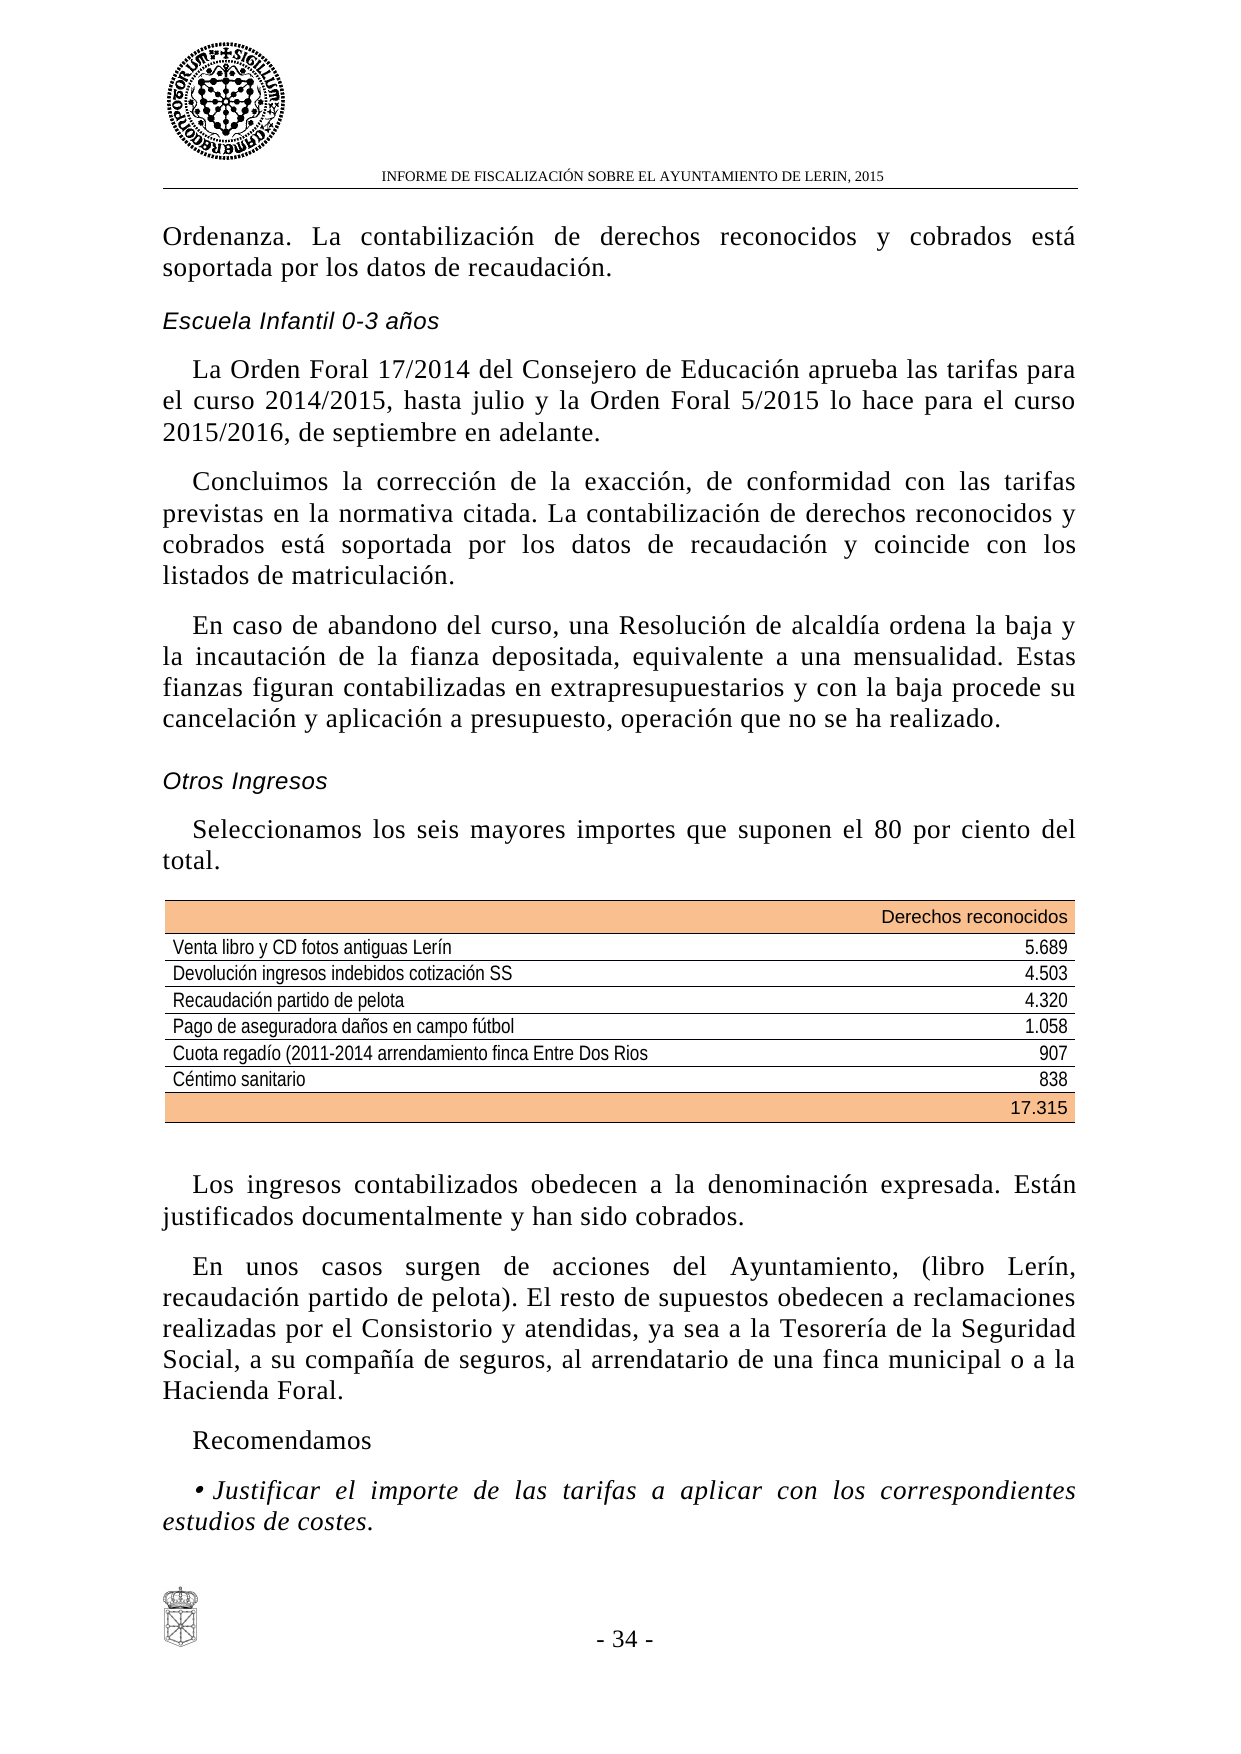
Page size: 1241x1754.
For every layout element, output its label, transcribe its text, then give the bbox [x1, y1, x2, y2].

table_cell Recaudación partido de pelota [165, 987, 839, 1013]
table_cell Pago de aseguradora daños en campo fútbol [165, 1014, 839, 1039]
text Concluimos la corrección de la exacción, de conformidad con las tarifas previstas en la normativa citada. La contabilización de derechos reconocidos y cobrados está soportada por los datos de recaudación y coincide con los listados de matriculación. [162, 466, 1078, 590]
text Otros Ingresos [162, 767, 1078, 794]
table_cell 1.058 [839, 1014, 1075, 1039]
table_header [165, 901, 839, 933]
table_cell 838 [839, 1067, 1075, 1092]
table_cell 17.315 [839, 1093, 1075, 1122]
text En unos casos surgen de acciones del Ayuntamiento, (libro Lerín, recaudación partido de pelota). El resto de supuestos obedecen a reclamaciones realizadas por el Consistorio y atendidas, ya sea a la Tesorería de la Seguridad Social, a su compañía de seguros, al arrendatario de una finca municipal o a la Hacienda Foral. [162, 1250, 1078, 1405]
table_header Derechos reconocidos [839, 901, 1075, 933]
table_cell 4.320 [839, 987, 1075, 1013]
list Justificar el importe de las tarifas a aplicar con los correspondientes estudios de costes. [162, 1474, 1078, 1536]
picture [162, 1586, 199, 1648]
text La Orden Foral 17/2014 del Consejero de Educación aprueba las tarifas para el curso 2014/2015, hasta julio y la Orden Foral 5/2015 lo hace para el curso 2015/2016, de septiembre en adelante. [162, 353, 1078, 447]
text Escuela Infantil 0-3 años [162, 307, 1078, 334]
table_cell 4.503 [839, 961, 1075, 986]
table_cell Cuota regadío (2011-2014 arrendamiento finca Entre Dos Rios [165, 1040, 839, 1066]
table_cell 5.689 [839, 934, 1075, 959]
picture [162, 38, 289, 164]
table_cell Venta libro y CD fotos antiguas Lerín [165, 934, 839, 959]
table_cell 907 [839, 1040, 1075, 1066]
text Los ingresos contabilizados obedecen a la denominación expresada. Están justificados documentalmente y han sido cobrados. [162, 1169, 1078, 1231]
table_cell [165, 1093, 839, 1122]
text Recomendamos [162, 1424, 1078, 1455]
text En caso de abandono del curso, una Resolución de alcaldía ordena la baja y la incautación de la fianza depositada, equivalente a una mensualidad. Estas fianzas figuran contabilizadas en extrapresupuestarios y con la baja procede su cancelación y aplicación a presupuesto, operación que no se ha realizado. [162, 609, 1078, 733]
text Seleccionamos los seis mayores importes que suponen el 80 por ciento del total. [162, 813, 1078, 875]
table_cell Céntimo sanitario [165, 1067, 839, 1092]
table_cell Devolución ingresos indebidos cotización SS [165, 961, 839, 986]
